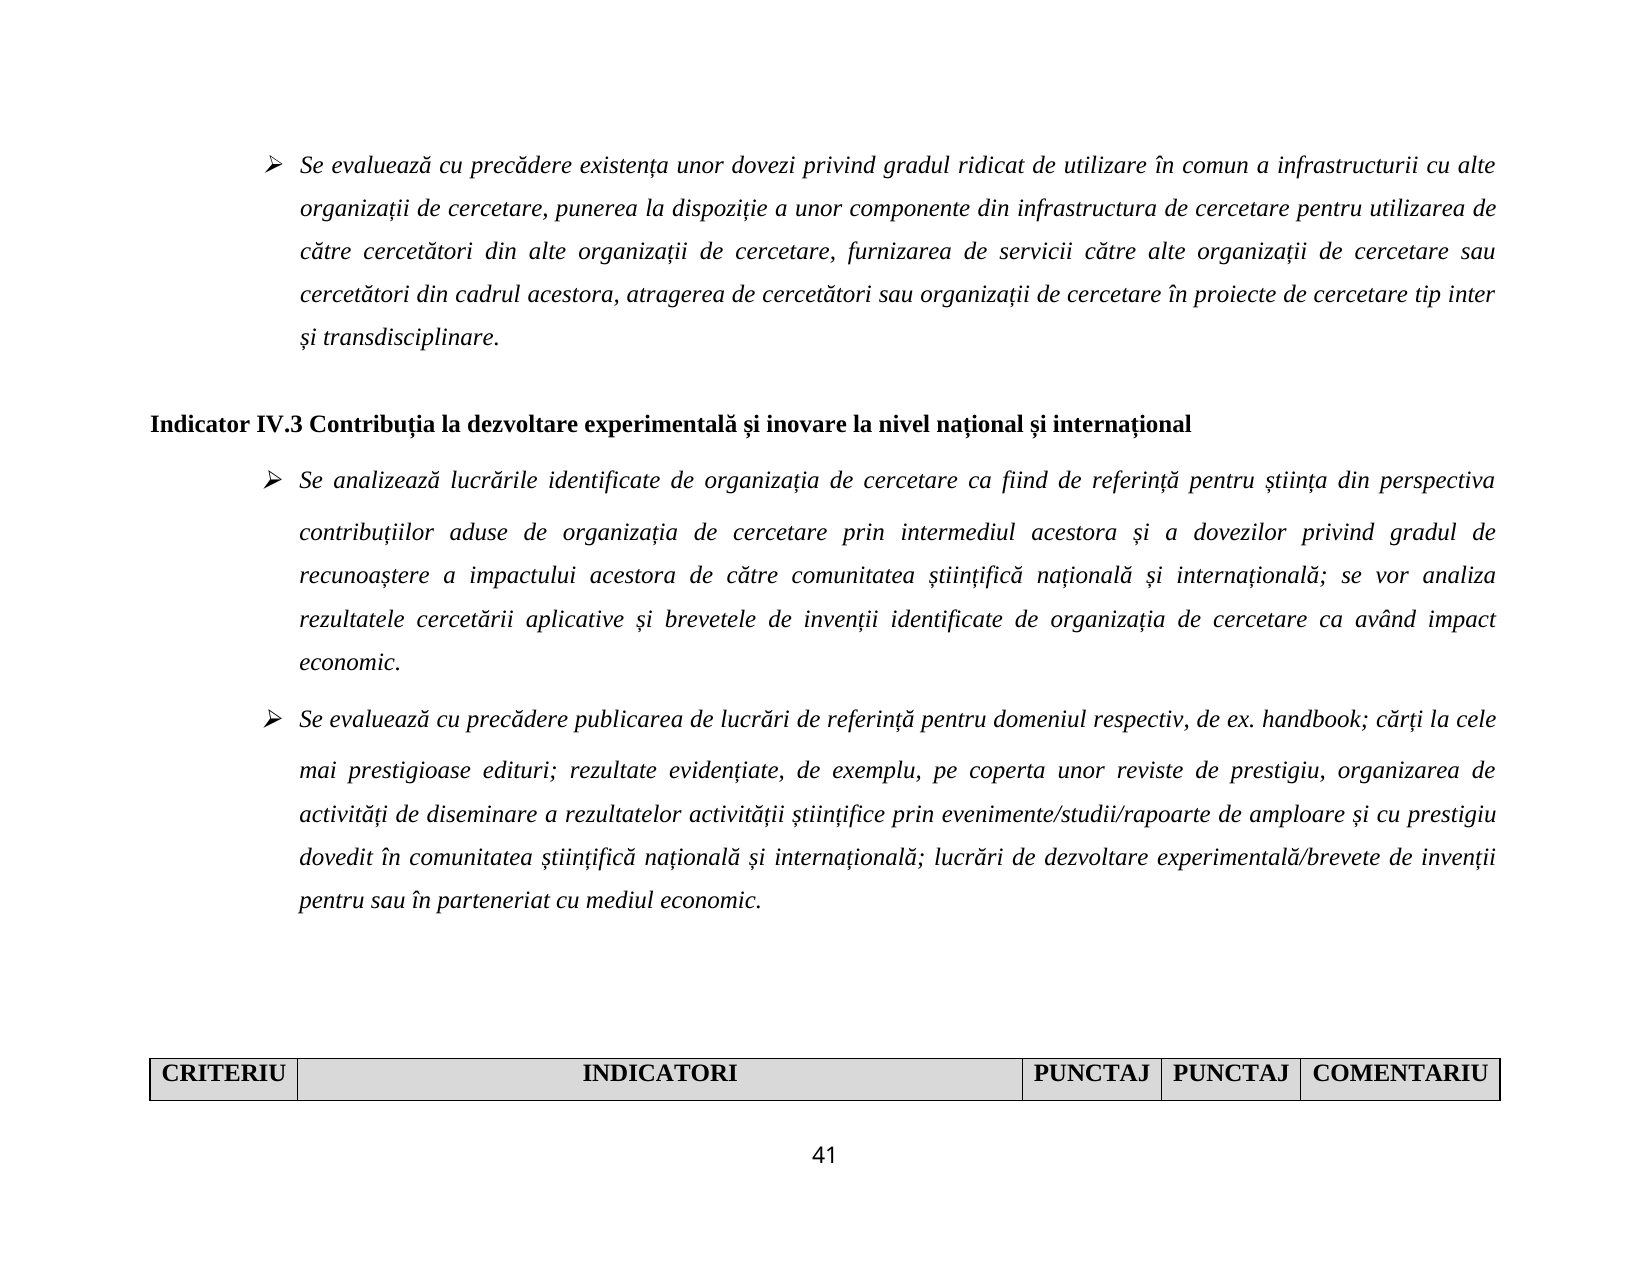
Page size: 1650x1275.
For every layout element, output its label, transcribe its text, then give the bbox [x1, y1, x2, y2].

table_header COMENTARIU [1301, 1059, 1499, 1100]
list Se evaluează cu precădere existența unor dovezi privind gradul ridicat de utilizare în comun a infrastructurii cu alte organizații de cercetare, punerea la dispoziție a unor componente din infrastructura de cercetare pentru utilizarea de către cercetători din alte organizații de cercetare, furnizarea de servicii către alte organizații de cercetare sau cercetători din cadrul acestora, atragerea de cercetători sau organizații de cercetare în proiecte de cercetare tip inter și transdisciplinare. [262, 150, 1500, 351]
table_header INDICATORI [298, 1059, 1022, 1100]
table_header PUNCTAJ MAXIM [1023, 1059, 1161, 1100]
table_header CRITERIU GENERAL [151, 1059, 297, 1100]
list Se evaluează cu precădere publicarea de lucrări de referință pentru domeniul respectiv, de ex. handbook; cărți la cele mai prestigioase edituri; rezultate evidențiate, de exemplu, pe coperta unor reviste de prestigiu, organizarea de activități de diseminare a rezultatelor activității științifice prin evenimente/studii/rapoarte de amploare și cu prestigiu dovedit în comunitatea științifică națională și internațională; lucrări de dezvoltare experimentală/brevete de invenții pentru sau în parteneriat cu mediul economic. [262, 690, 1500, 914]
text Indicator IV.3 Contribuția la dezvoltare experimentală și inovare la nivel național și internațional [150, 409, 1500, 437]
table_header PUNCTAJ OBȚINUT [1162, 1059, 1300, 1100]
list Se analizează lucrările identificate de organizația de cercetare ca fiind de referință pentru știința din perspectiva contribuțiilor aduse de organizația de cercetare prin intermediul acestora și a dovezilor privind gradul de recunoaștere a impactului acestora de către comunitatea științifică națională și internațională; se vor analiza rezultatele cercetării aplicative și brevetele de invenții identificate de organizația de cercetare ca având impact economic. [262, 452, 1500, 676]
